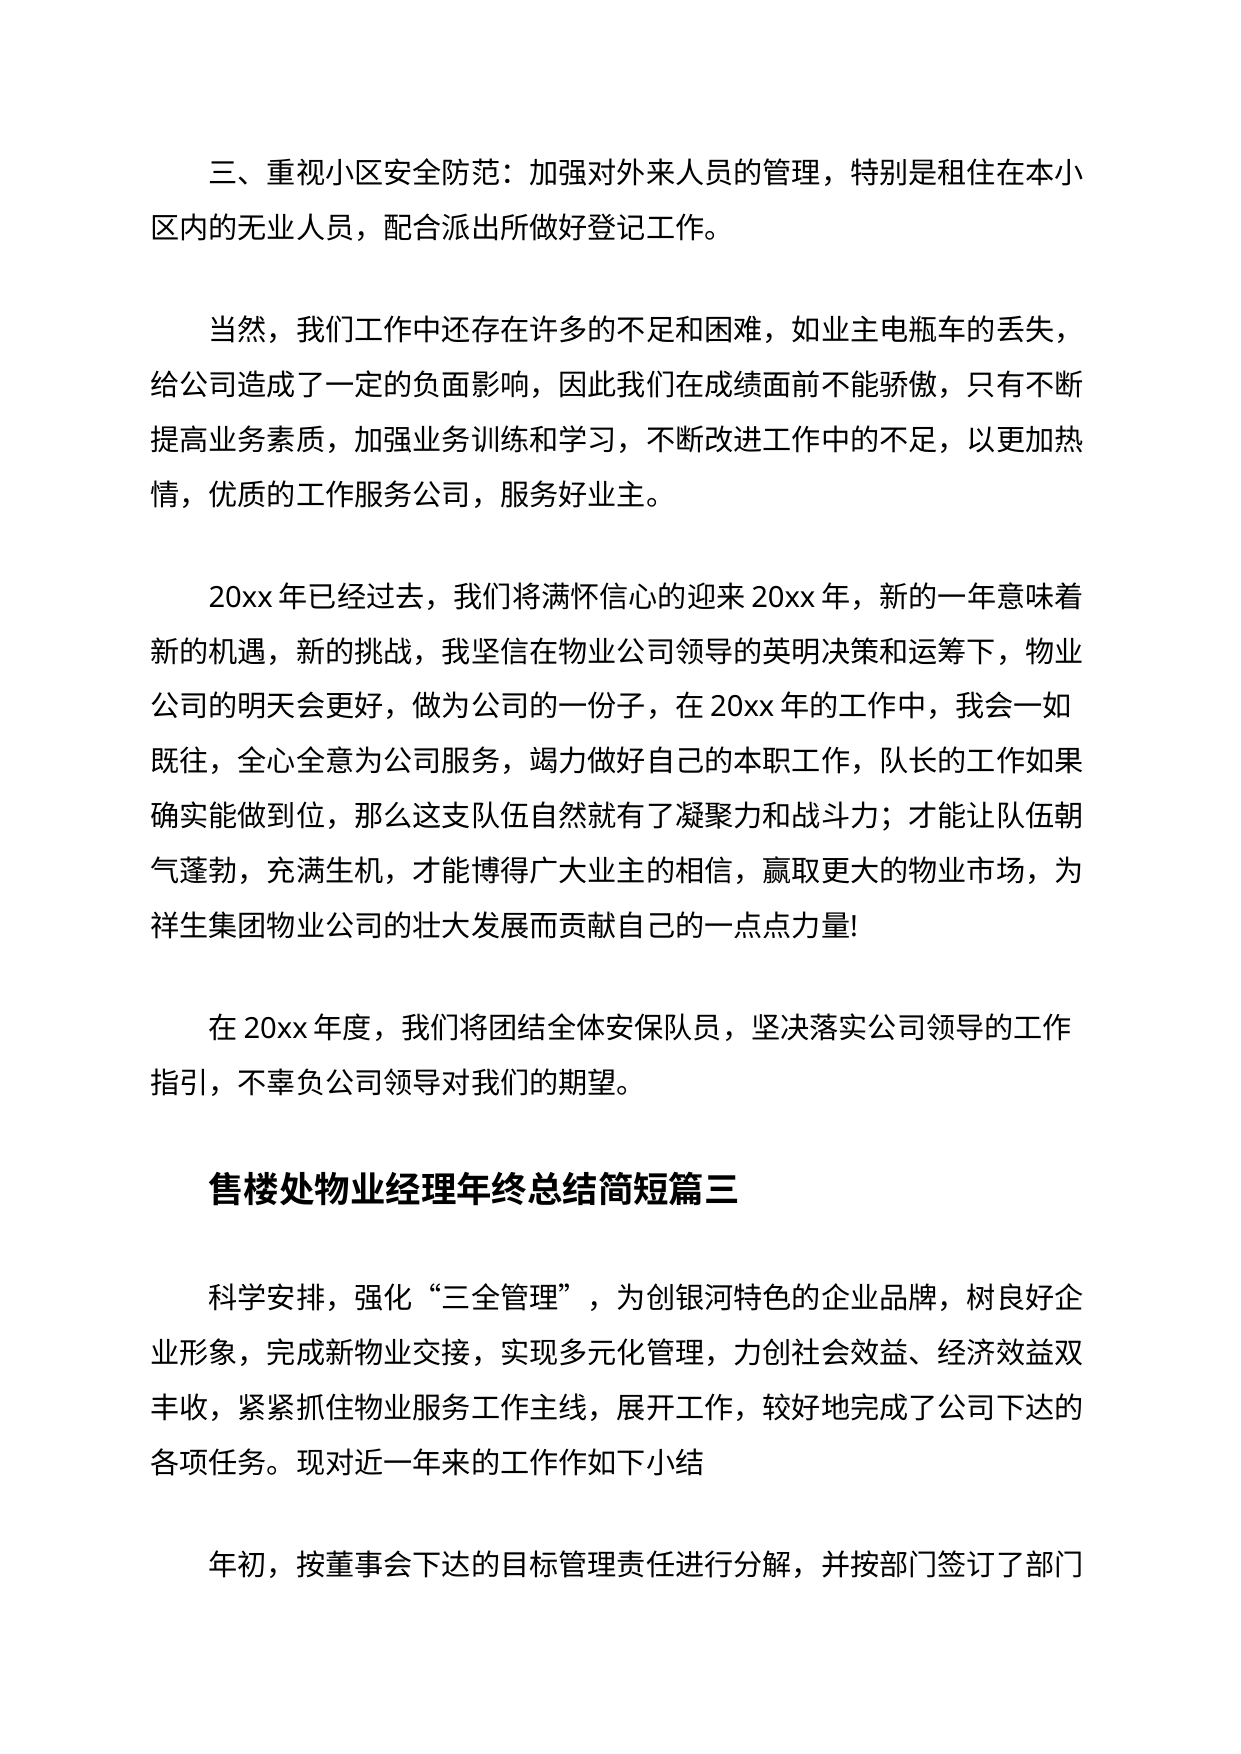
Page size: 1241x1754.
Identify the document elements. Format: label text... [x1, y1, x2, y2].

text 当然，我们工作中还存在许多的不足和困难，如业主电瓶车的丢失，给公司造成了一定的负面影响，因此我们在成绩面前不能骄傲，只有不断提高业务素质，加强业务训练和学习，不断改进工作中的不足，以更加热情，优质的工作服务公司，服务好业主。 [150, 307, 1090, 514]
text 在20xx年度，我们将团结全体安保队员，坚决落实公司领导的工作指引，不辜负公司领导对我们的期望。 [150, 1005, 1090, 1102]
text 售楼处物业经理年终总结简短篇三 [150, 1161, 1090, 1213]
text 20xx年已经过去，我们将满怀信心的迎来20xx年，新的一年意味着新的机遇，新的挑战，我坚信在物业公司领导的英明决策和运筹下，物业公司的明天会更好，做为公司的一份子，在20xx年的工作中，我会一如既往，全心全意为公司服务，竭力做好自己的本职工作，队长的工作如果确实能做到位，那么这支队伍自然就有了凝聚力和战斗力；才能让队伍朝气蓬勃，充满生机，才能博得广大业主的相信，赢取更大的物业市场，为祥生集团物业公司的壮大发展而贡献自己的一点点力量! [150, 573, 1090, 945]
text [150, 1541, 1090, 1584]
text 三、重视小区安全防范：加强对外来人员的管理，特别是租住在本小区内的无业人员，配合派出所做好登记工作。 [150, 150, 1090, 247]
text 科学安排，强化“三全管理”，为创银河特色的企业品牌，树良好企业形象，完成新物业交接，实现多元化管理，力创社会效益、经济效益双丰收，紧紧抓住物业服务工作主线，展开工作，较好地完成了公司下达的各项任务。现对近一年来的工作作如下小结 [150, 1275, 1090, 1482]
